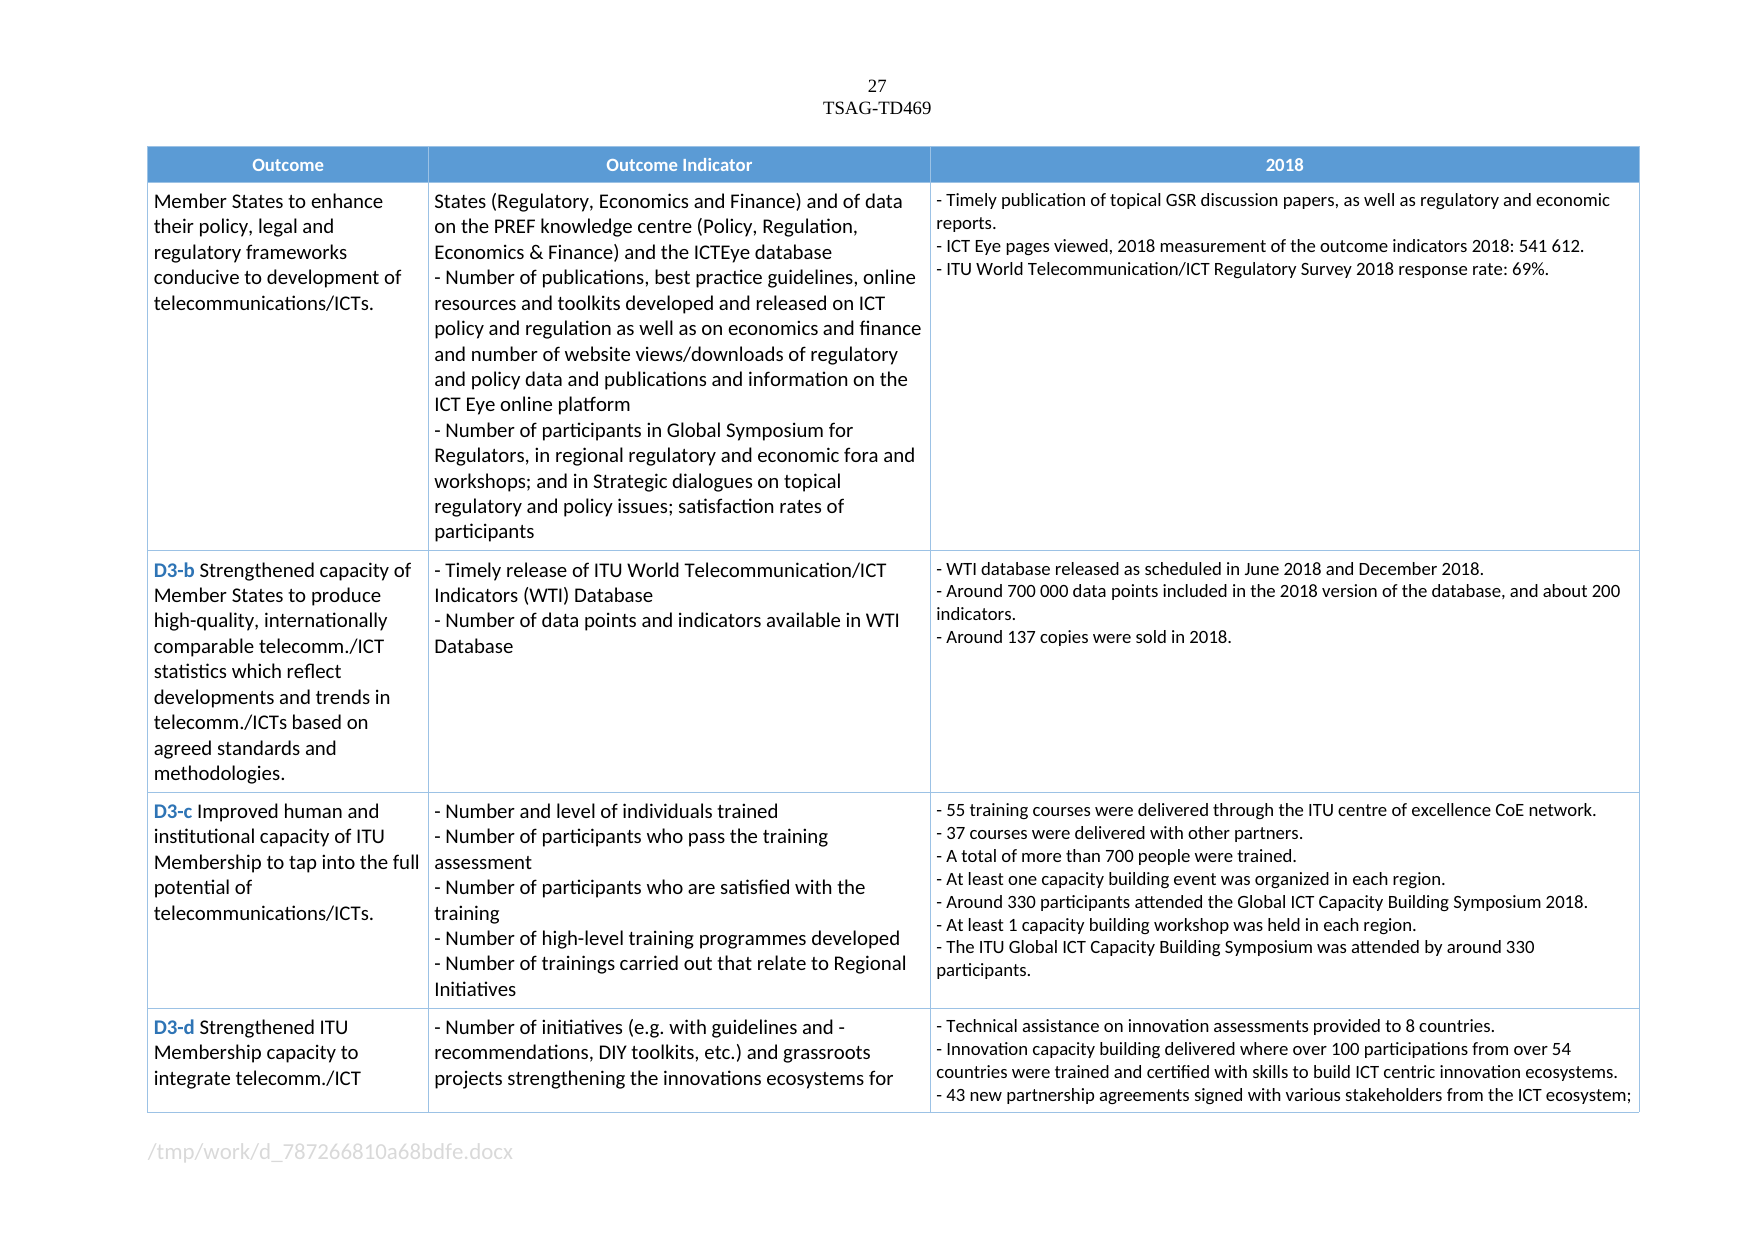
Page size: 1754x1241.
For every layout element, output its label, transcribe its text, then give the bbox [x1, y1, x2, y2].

table_cell D3-b Strengthened capacity of Member States to produce high-quality, internationally comparable telecomm./ICT statistics which reflect developments and trends in telecomm./ICTs based on agreed standards and methodologies. [148, 551, 428, 791]
table_header Outcome Indicator [429, 147, 930, 182]
table_cell - 55 training courses were delivered through the ITU centre of excellence CoE network. - 37 courses were delivered with other partners. - A total of more than 700 people were trained. - At least one capacity building event was organized in each region. - Around 330 participants attended the Global ICT Capacity Building Symposium 2018. - At least 1 capacity building workshop was held in each region. - The ITU Global ICT Capacity Building Symposium was attended by around 330 participants. [931, 793, 1639, 1007]
table_cell - Timely release of ITU World Telecommunication/ICT Indicators (WTI) Database - Number of data points and indicators available in WTI Database [429, 551, 930, 791]
table_cell D3-c Improved human and institutional capacity of ITU Membership to tap into the full potential of telecommunications/ICTs. [148, 793, 428, 1007]
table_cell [931, 1009, 1639, 1112]
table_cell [148, 183, 428, 550]
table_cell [931, 183, 1639, 550]
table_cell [429, 183, 930, 550]
table_header 2018 [931, 147, 1639, 182]
table_cell - Number and level of individuals trained - Number of participants who pass the training assessment - Number of participants who are satisfied with the training - Number of high-level training programmes developed - Number of trainings carried out that relate to Regional Initiatives [429, 793, 930, 1007]
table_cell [429, 1009, 930, 1112]
table_header Outcome [148, 147, 428, 182]
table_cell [148, 1009, 428, 1112]
table_cell - WTI database released as scheduled in June 2018 and December 2018. - Around 700 000 data points included in the 2018 version of the database, and about 200 indicators. - Around 137 copies were sold in 2018. [931, 551, 1639, 791]
